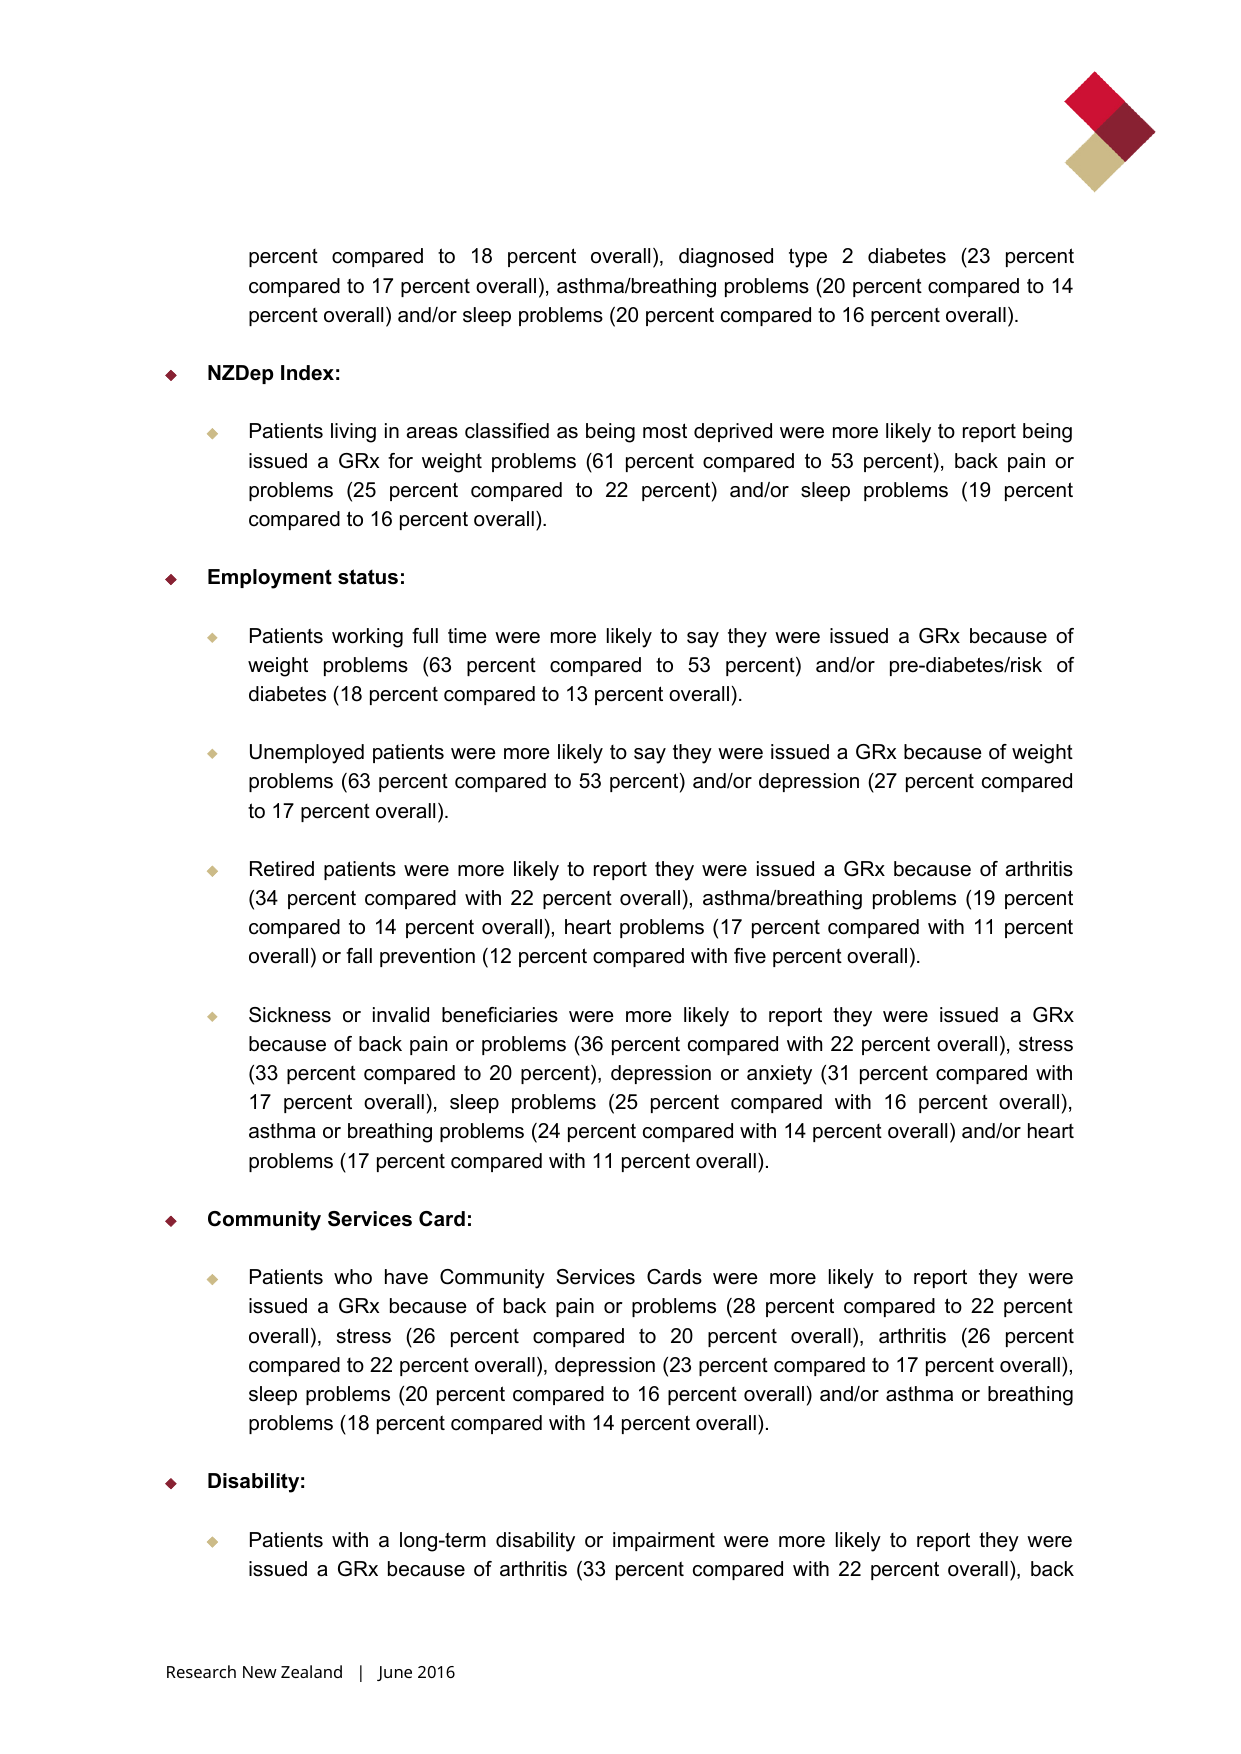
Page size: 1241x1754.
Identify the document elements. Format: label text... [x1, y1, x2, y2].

text NZDep Index: [165, 356, 1075, 385]
text Employment status: [165, 560, 1075, 589]
list Sickness or invalid beneficiaries were more likely to report they were issued a GRx because of back pain or problems (36 percent compared with 22 percent overall), stress (33 percent compared to 20 percent), depression or anxiety (31 percent compared with 17 percent overall), sleep problems (25 percent compared with 16 percent overall), asthma or breathing problems (24 percent compared with 14 percent overall) and/or heart problems (17 percent compared with 11 percent overall). [207, 997, 1075, 1172]
picture [1058, 70, 1160, 195]
text Community Services Card: [165, 1202, 1075, 1231]
list Patients working full time were more likely to say they were issued a GRx because of weight problems (63 percent compared to 53 percent) and/or pre-diabetes/risk of diabetes (18 percent compared to 13 percent overall). [207, 618, 1075, 706]
list Unemployed patients were more likely to say they were issued a GRx because of weight problems (63 percent compared to 53 percent) and/or depression (27 percent compared to 17 percent overall). [207, 735, 1075, 822]
list Patients living in areas classified as being most deprived were more likely to report being issued a GRx for weight problems (61 percent compared to 53 percent), back pain or problems (25 percent compared to 22 percent) and/or sleep problems (19 percent compared to 16 percent overall). [207, 414, 1075, 531]
list Retired patients were more likely to report they were issued a GRx because of arthritis (34 percent compared with 22 percent overall), asthma/breathing problems (19 percent compared to 14 percent overall), heart problems (17 percent compared with 11 percent overall) or fall prevention (12 percent compared with five percent overall). [207, 852, 1075, 968]
text Disability: [165, 1464, 1075, 1493]
list Patients who have Community Services Cards were more likely to report they were issued a GRx because of back pain or problems (28 percent compared to 22 percent overall), stress (26 percent compared to 20 percent overall), arthritis (26 percent compared to 22 percent overall), depression (23 percent compared to 17 percent overall), sleep problems (20 percent compared to 16 percent overall) and/or asthma or breathing problems (18 percent compared with 14 percent overall). [207, 1260, 1075, 1435]
